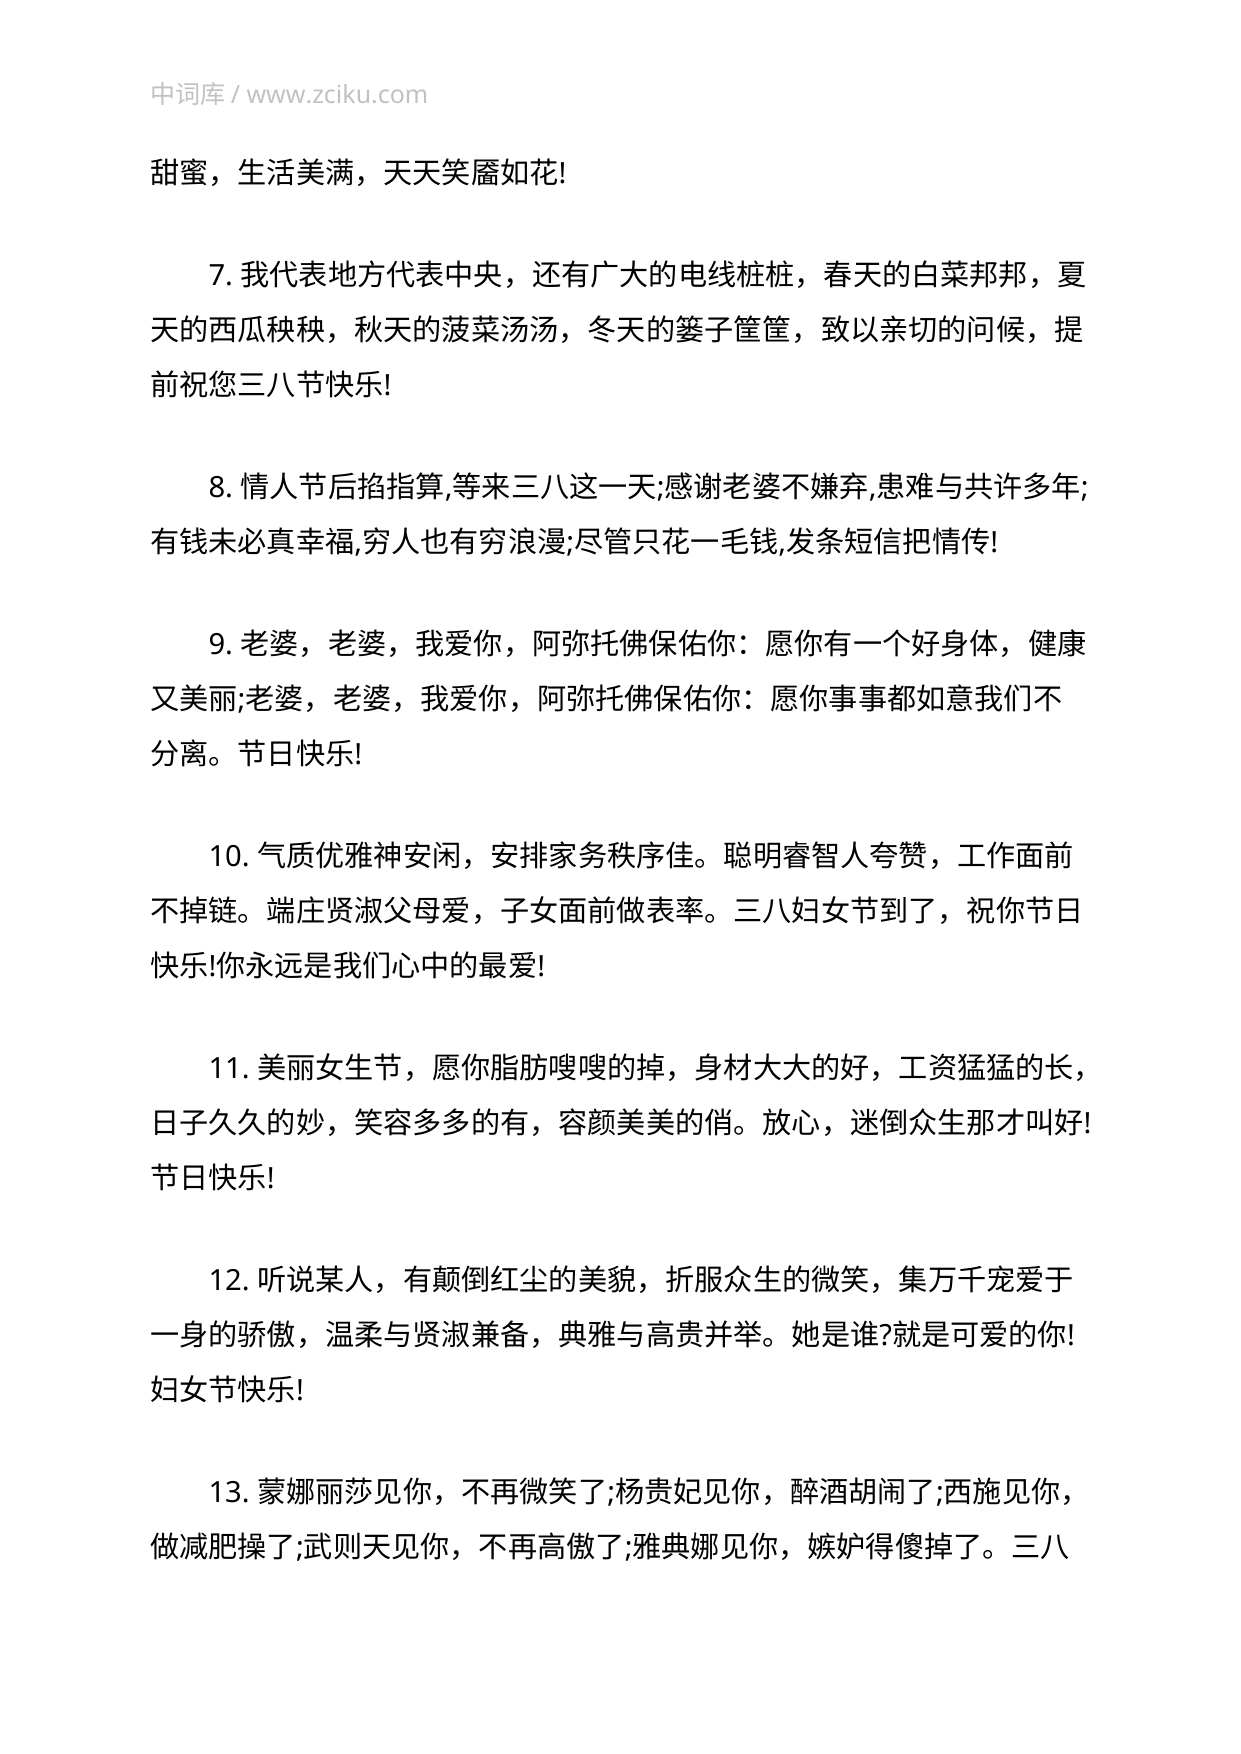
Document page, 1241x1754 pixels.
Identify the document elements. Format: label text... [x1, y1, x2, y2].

text 7. 我代表地方代表中央，还有广大的电线桩桩，春天的白菜邦邦，夏天的西瓜秧秧，秋天的菠菜汤汤，冬天的篓子筐筐，致以亲切的问候，提前祝您三八节快乐! [150, 252, 1090, 404]
text 8. 情人节后掐指算,等来三八这一天;感谢老婆不嫌弃,患难与共许多年;有钱未必真幸福,穷人也有穷浪漫;尽管只花一毛钱,发条短信把情传! [150, 464, 1090, 561]
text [150, 1469, 1090, 1566]
text 12. 听说某人，有颠倒红尘的美貌，折服众生的微笑，集万千宠爱于一身的骄傲，温柔与贤淑兼备，典雅与高贵并举。她是谁?就是可爱的你!妇女节快乐! [150, 1257, 1090, 1409]
text 11. 美丽女生节，愿你脂肪嗖嗖的掉，身材大大的好，工资猛猛的长，日子久久的妙，笑容多多的有，容颜美美的俏。放心，迷倒众生那才叫好!节日快乐! [150, 1045, 1090, 1197]
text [150, 150, 1090, 192]
text 9. 老婆，老婆，我爱你，阿弥托佛保佑你：愿你有一个好身体，健康又美丽;老婆，老婆，我爱你，阿弥托佛保佑你：愿你事事都如意我们不分离。节日快乐! [150, 621, 1090, 773]
text 10. 气质优雅神安闲，安排家务秩序佳。聪明睿智人夸赞，工作面前不掉链。端庄贤淑父母爱，子女面前做表率。三八妇女节到了，祝你节日快乐!你永远是我们心中的最爱! [150, 833, 1090, 985]
